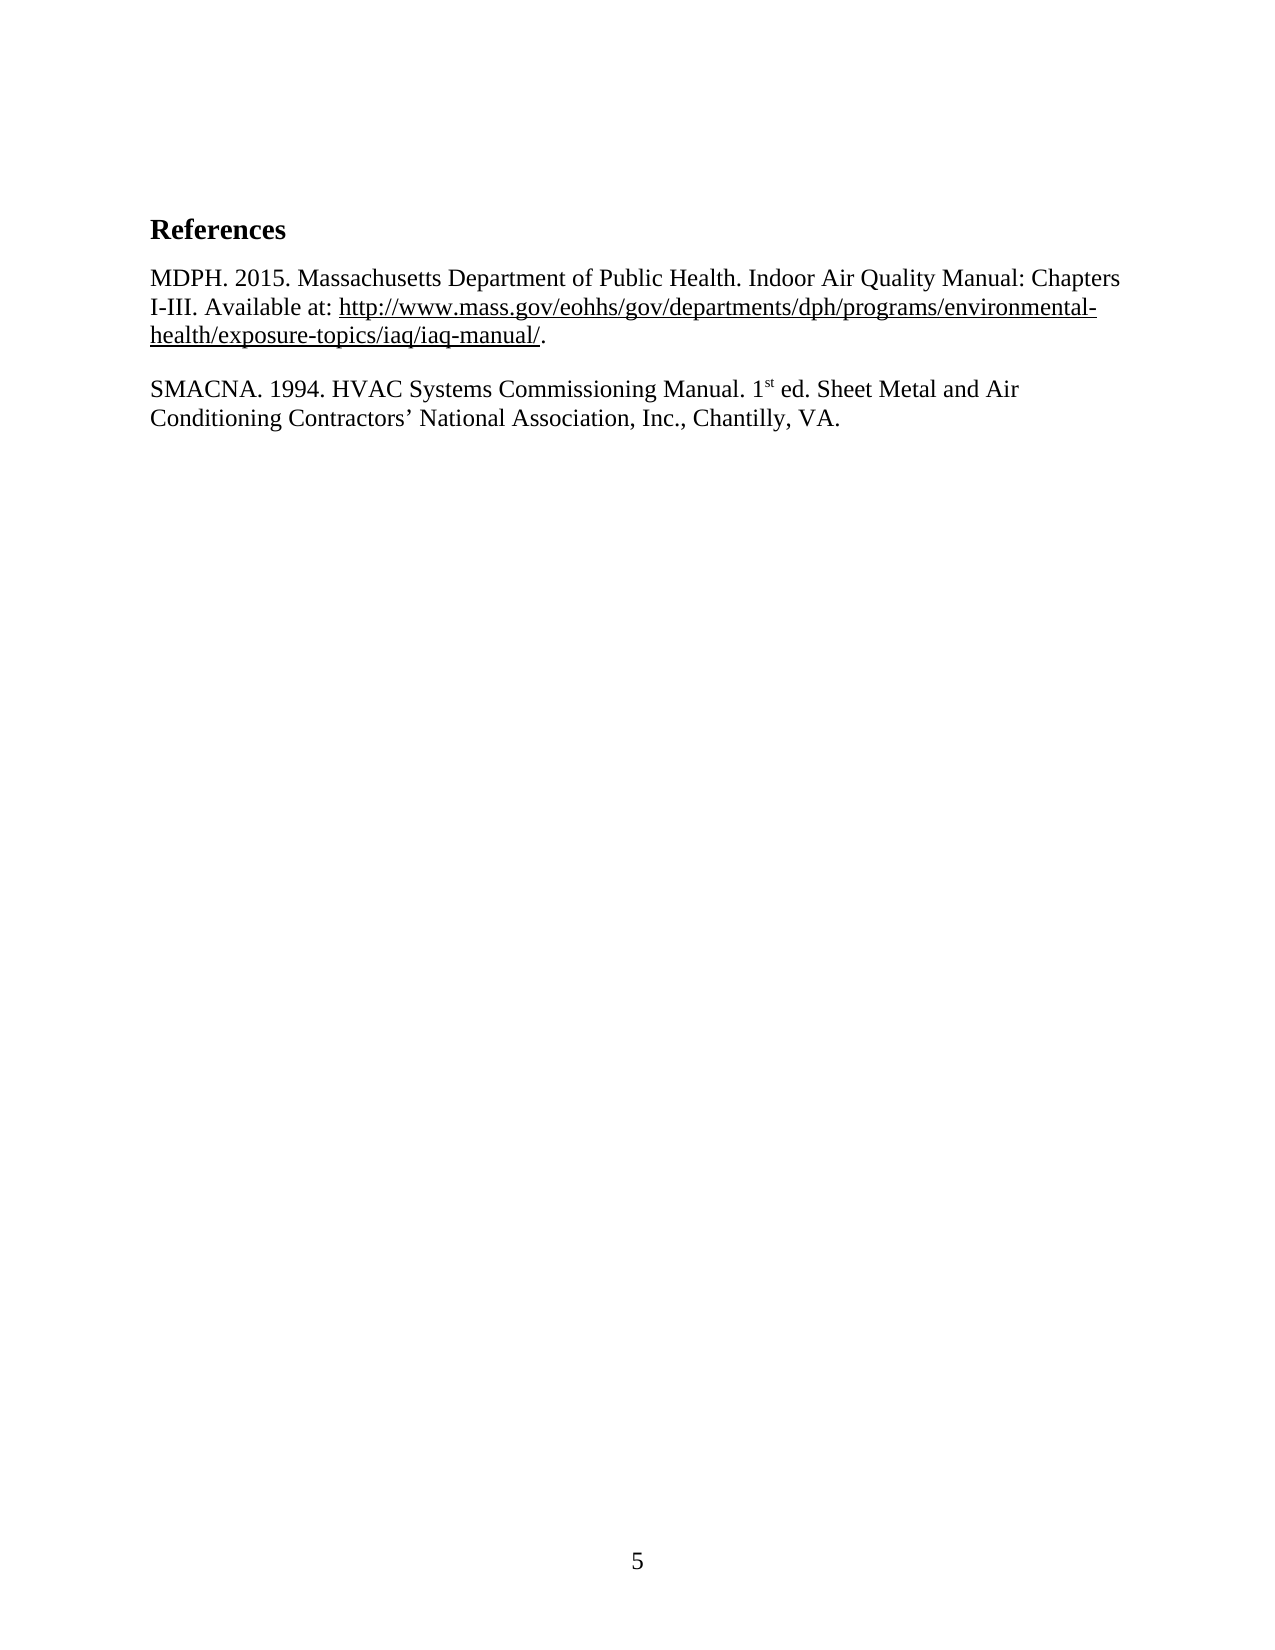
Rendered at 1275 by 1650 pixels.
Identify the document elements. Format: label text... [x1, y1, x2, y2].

subtitle References [150, 212, 1125, 246]
text MDPH. 2015. Massachusetts Department of Public Health. Indoor Air Quality Manual: Chapters I-III. Available at: http://www.mass.gov/eohhs/gov/departments/dph/programs/environmental-health/exposure-topics/iaq/iaq-manual/. [150, 263, 1125, 349]
text SMACNA. 1994. HVAC Systems Commissioning Manual. 1st ed. Sheet Metal and Air Conditioning Contractors’ National Association, Inc., Chantilly, VA. [150, 374, 1125, 432]
